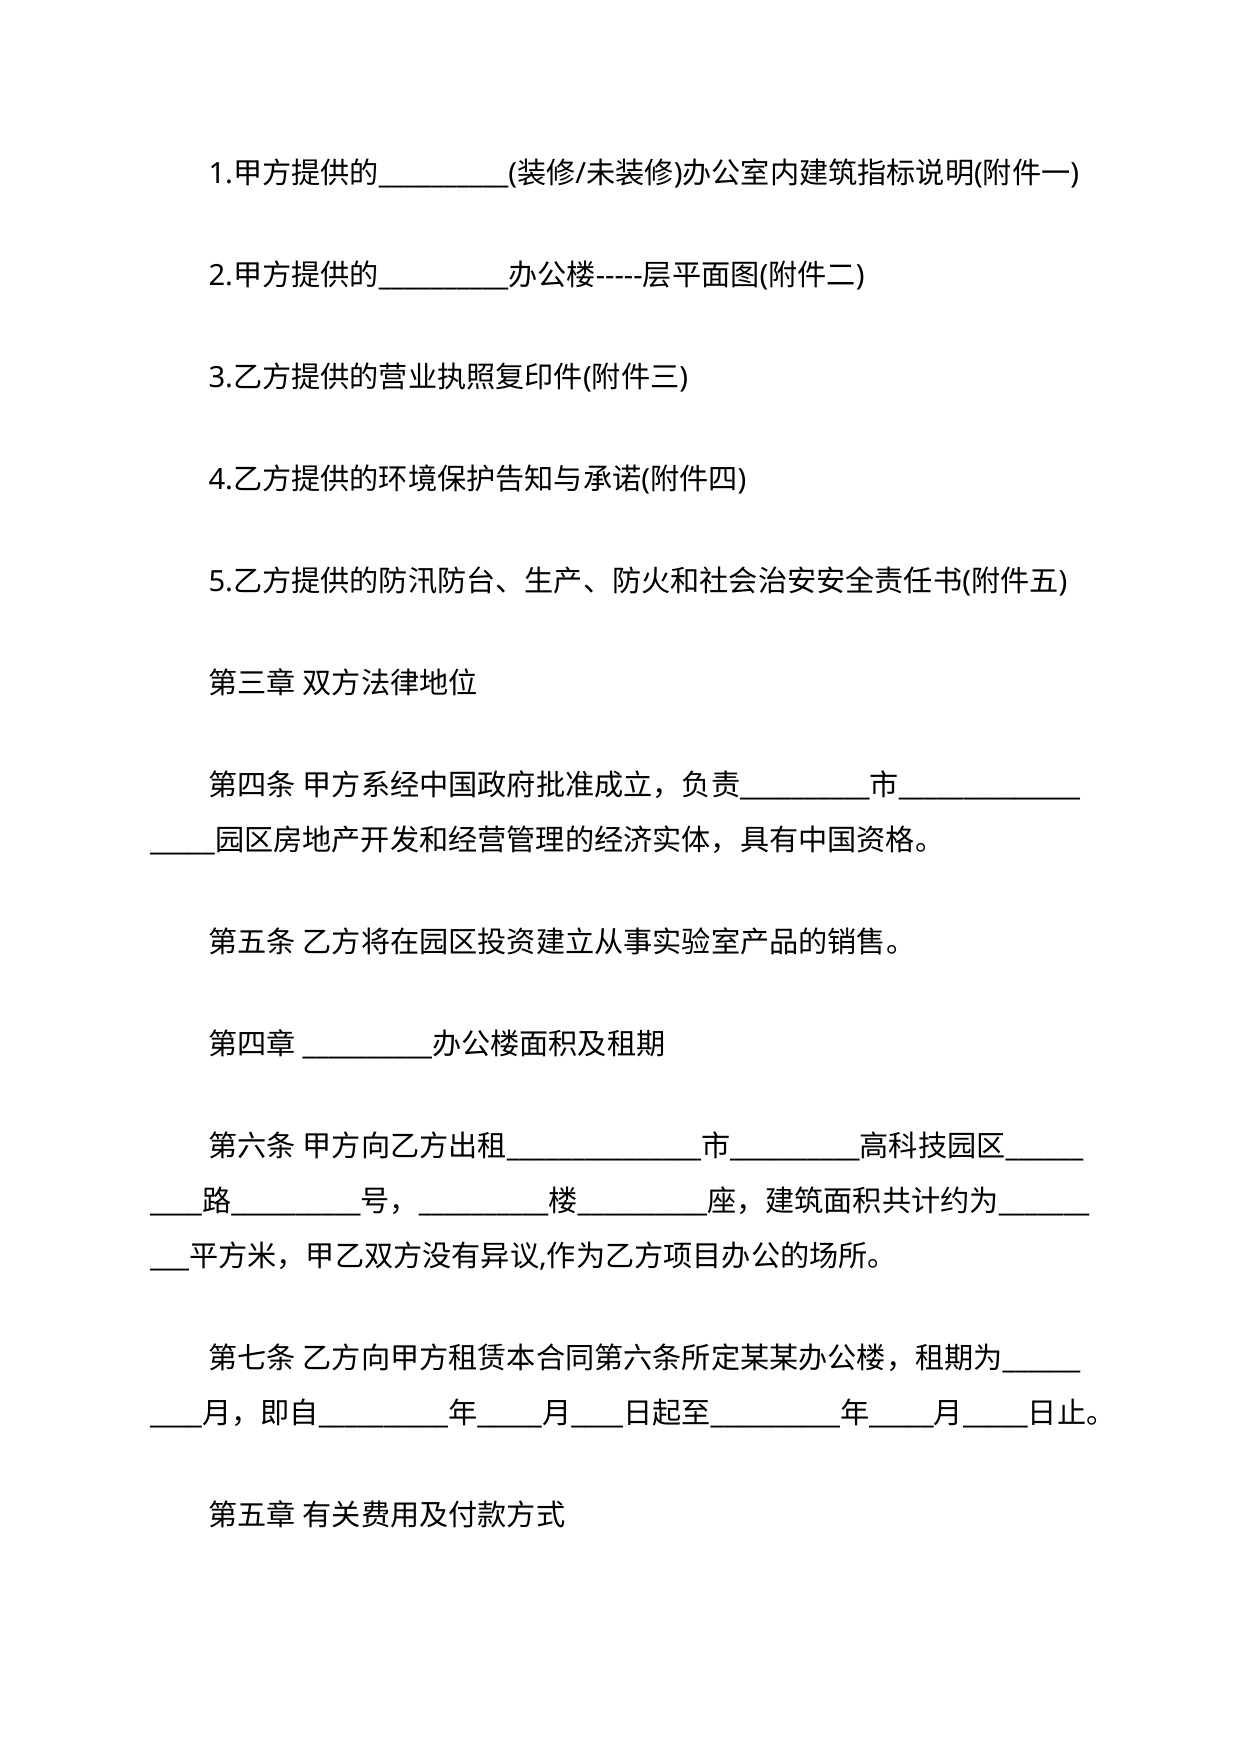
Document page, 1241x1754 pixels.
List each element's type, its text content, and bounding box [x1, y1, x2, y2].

text 第五条 乙方将在园区投资建立从事实验室产品的销售。 [150, 919, 1090, 961]
text 第四章 __________办公楼面积及租期 [150, 1020, 1090, 1063]
text 第五章 有关费用及付款方式 [150, 1491, 1090, 1534]
text 第六条 甲方向乙方出租_______________市__________高科技园区__________路__________号，__________楼__________座，建筑面积共计约为__________平方米，甲乙双方没有异议,作为乙方项目办公的场所。 [150, 1122, 1090, 1275]
text 1.甲方提供的__________(装修/未装修)办公室内建筑指标说明(附件一) [150, 150, 1090, 192]
text 第四条 甲方系经中国政府批准成立，负责__________市___________________园区房地产开发和经营管理的经济实体，具有中国资格。 [150, 762, 1090, 859]
text 2.甲方提供的__________办公楼-----层平面图(附件二) [150, 252, 1090, 294]
text 3.乙方提供的营业执照复印件(附件三) [150, 354, 1090, 396]
text 第三章 双方法律地位 [150, 660, 1090, 702]
text 4.乙方提供的环境保护告知与承诺(附件四) [150, 456, 1090, 498]
text 5.乙方提供的防汛防台、生产、防火和社会治安安全责任书(附件五) [150, 558, 1090, 600]
text 第七条 乙方向甲方租赁本合同第六条所定某某办公楼，租期为__________月，即自__________年_____月____日起至__________年_____月_____日止。 [150, 1334, 1090, 1432]
